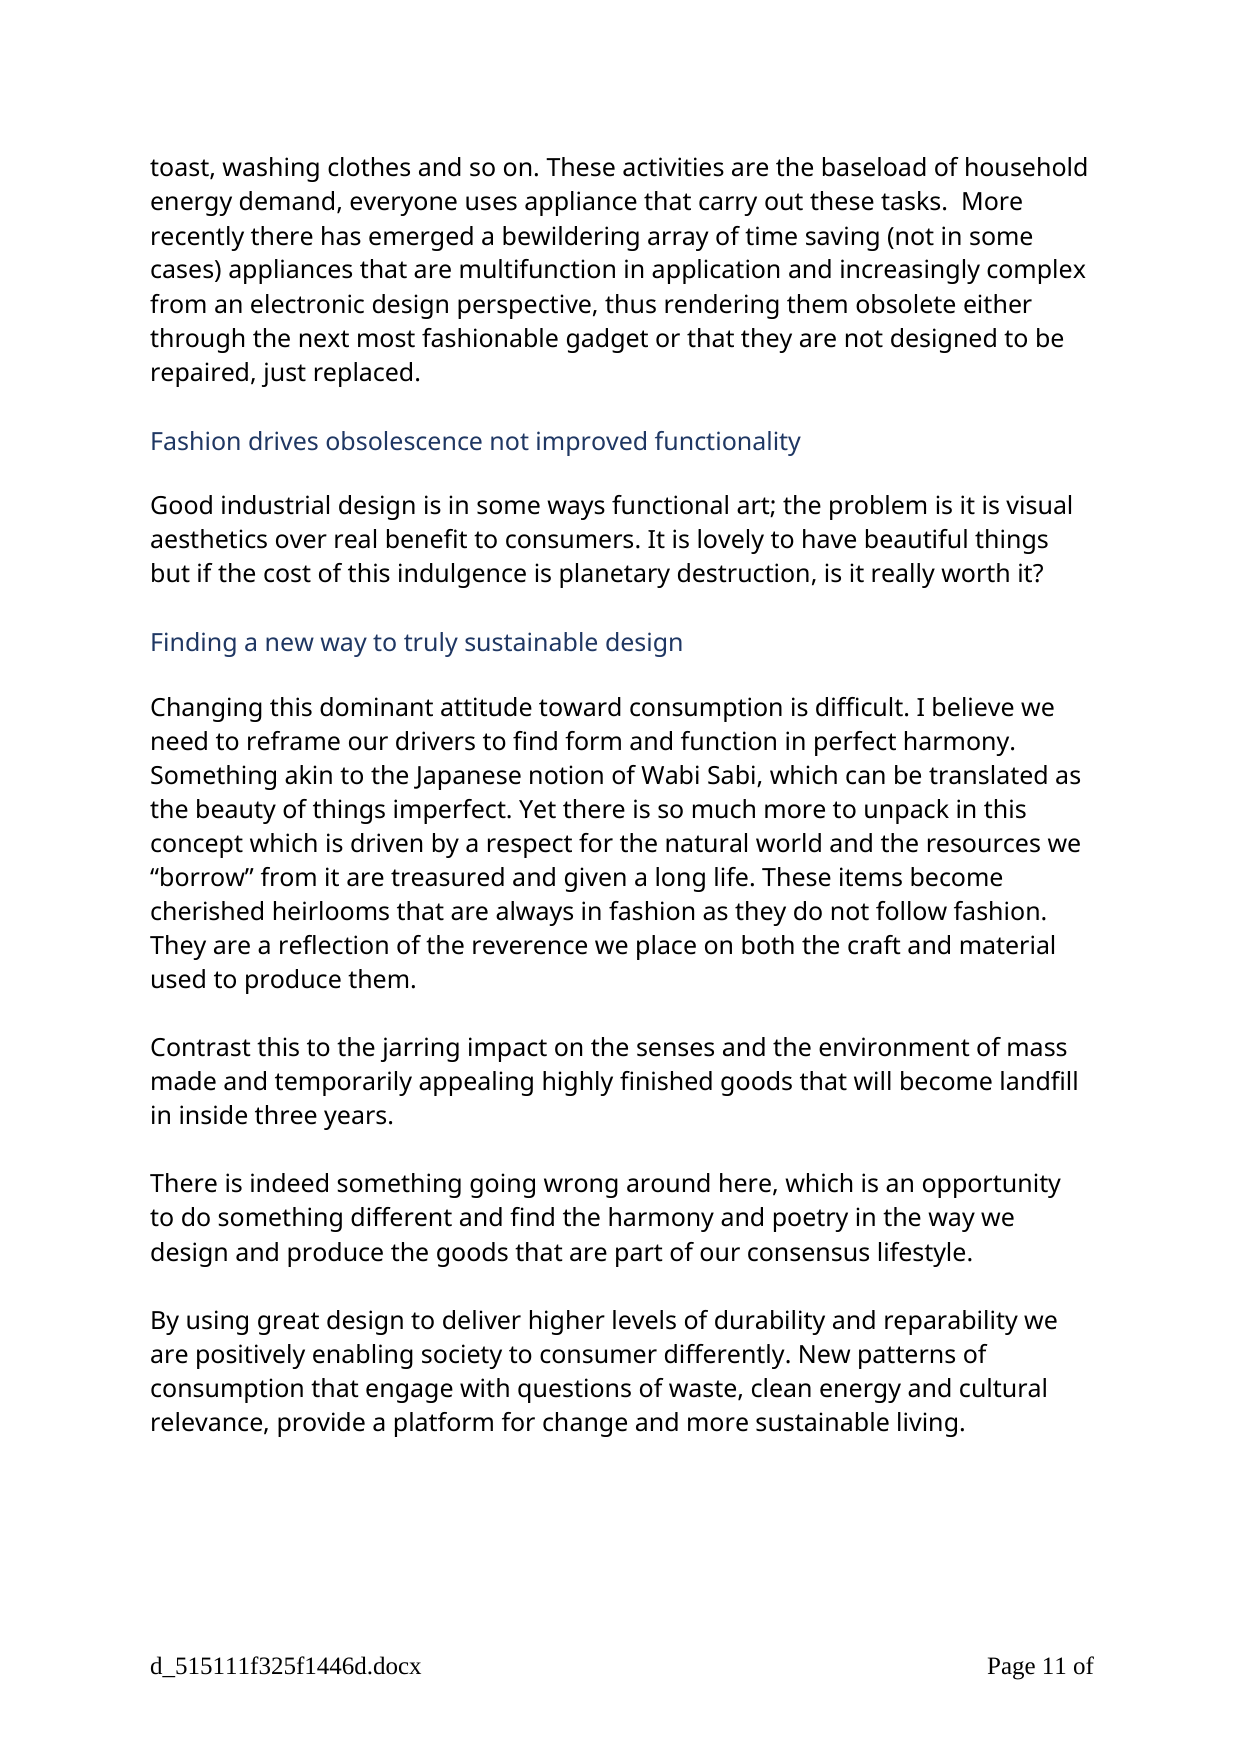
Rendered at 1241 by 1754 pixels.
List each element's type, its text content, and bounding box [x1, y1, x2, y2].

text Good industrial design is in some ways functional art; the problem is it is visual aesthetics over real benefit to consumers. It is lovely to have beautiful things but if the cost of this indulgence is planetary destruction, is it really worth it? [150, 488, 1090, 590]
subtitle Finding a new way to truly sustainable design [150, 624, 1090, 659]
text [150, 150, 1090, 388]
text There is indeed something going wrong around here, which is an opportunity to do something different and find the harmony and poetry in the way we design and produce the goods that are part of our consensus lifestyle. [150, 1166, 1090, 1268]
text Contrast this to the jarring impact on the senses and the environment of mass made and temporarily appealing highly finished goods that will become landfill in inside three years. [150, 1030, 1090, 1132]
subtitle Fashion drives obsolescence not improved functionality [150, 423, 1090, 457]
text By using great design to deliver higher levels of durability and reparability we are positively enabling society to consumer differently. New patterns of consumption that engage with questions of waste, clean energy and cultural relevance, provide a platform for change and more sustainable living. [150, 1302, 1090, 1438]
text Changing this dominant attitude toward consumption is difficult. I believe we need to reframe our drivers to find form and function in perfect harmony. Something akin to the Japanese notion of Wabi Sabi, which can be translated as the beauty of things imperfect. Yet there is so much more to unpack in this concept which is driven by a respect for the natural world and the resources we “borrow” from it are treasured and given a long life. These items become cherished heirlooms that are always in fashion as they do not follow fashion. They are a reflection of the reverence we place on both the craft and material used to produce them. [150, 689, 1090, 996]
